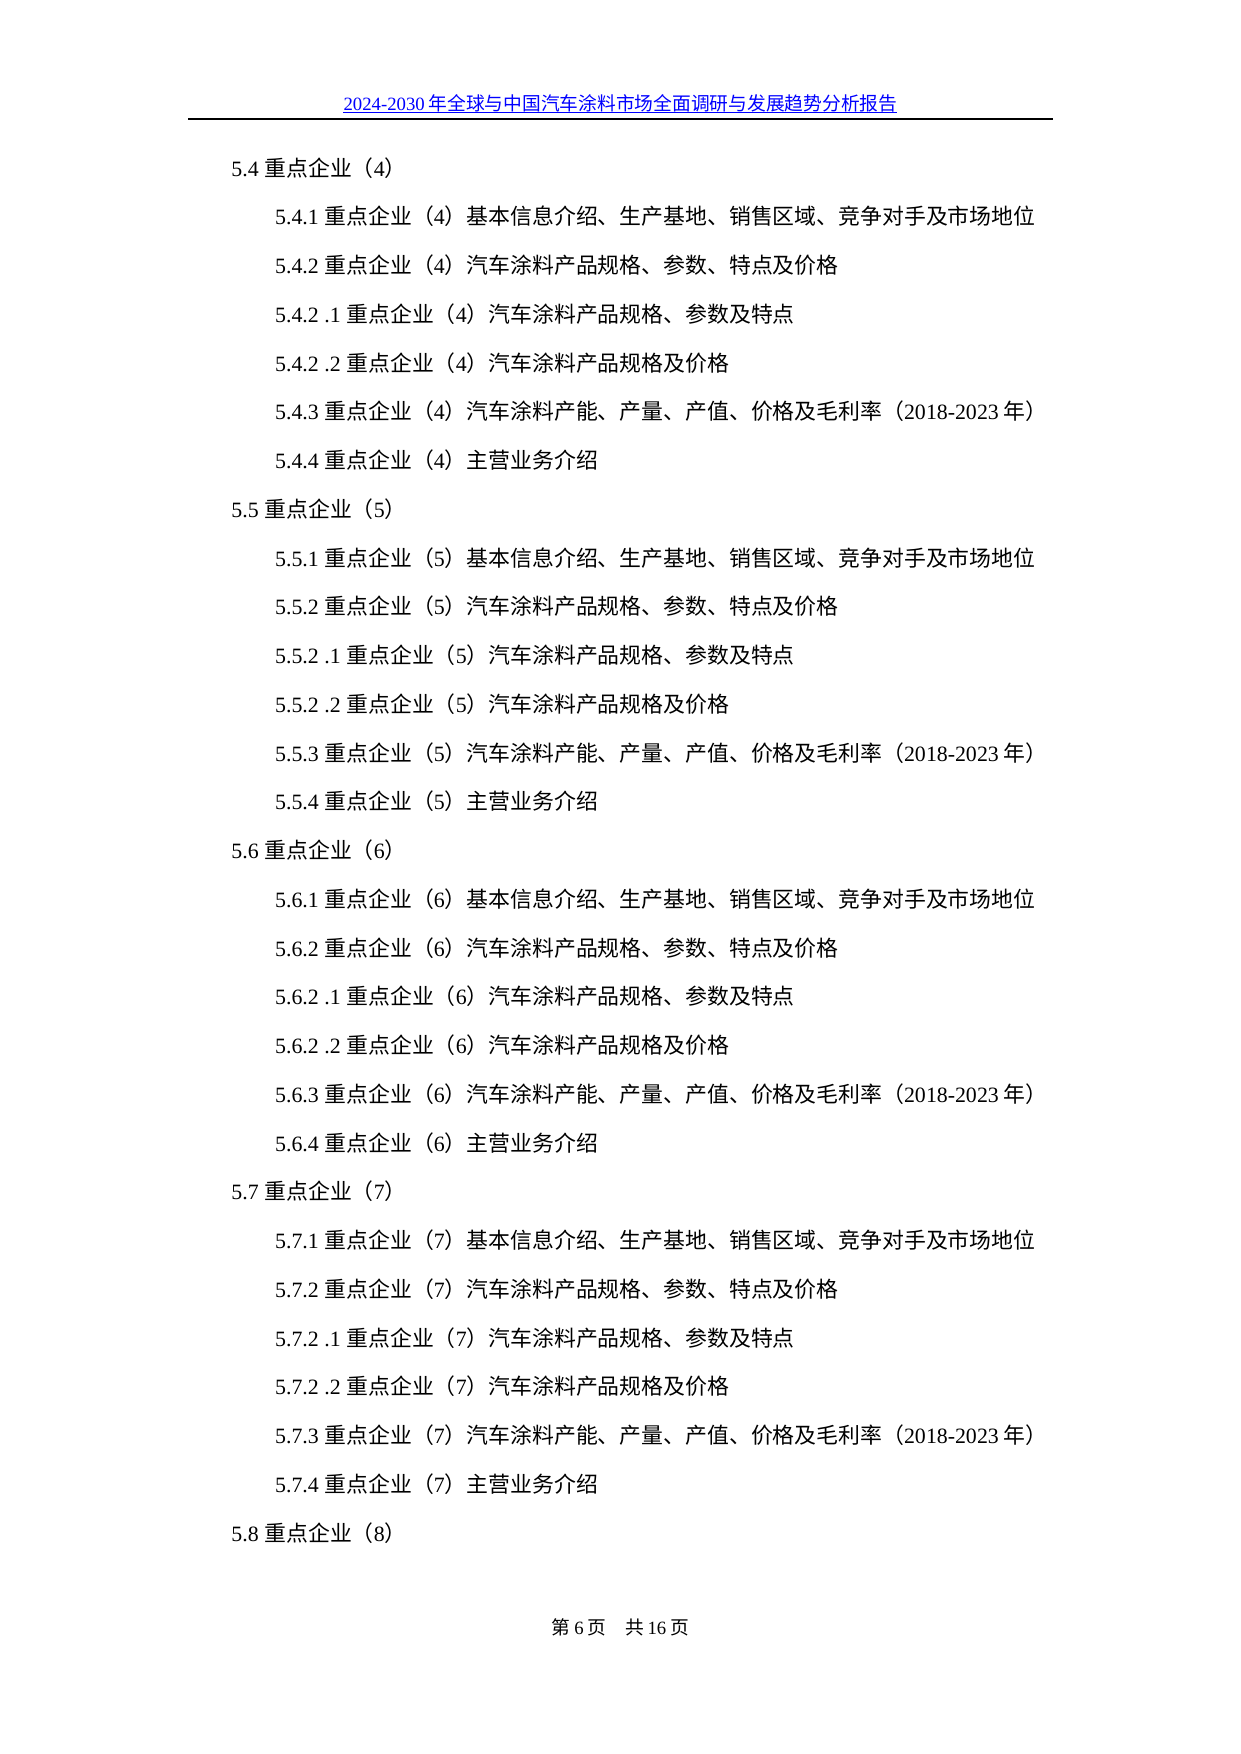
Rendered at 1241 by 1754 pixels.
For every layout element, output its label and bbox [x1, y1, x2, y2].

text [187, 150, 1053, 1548]
